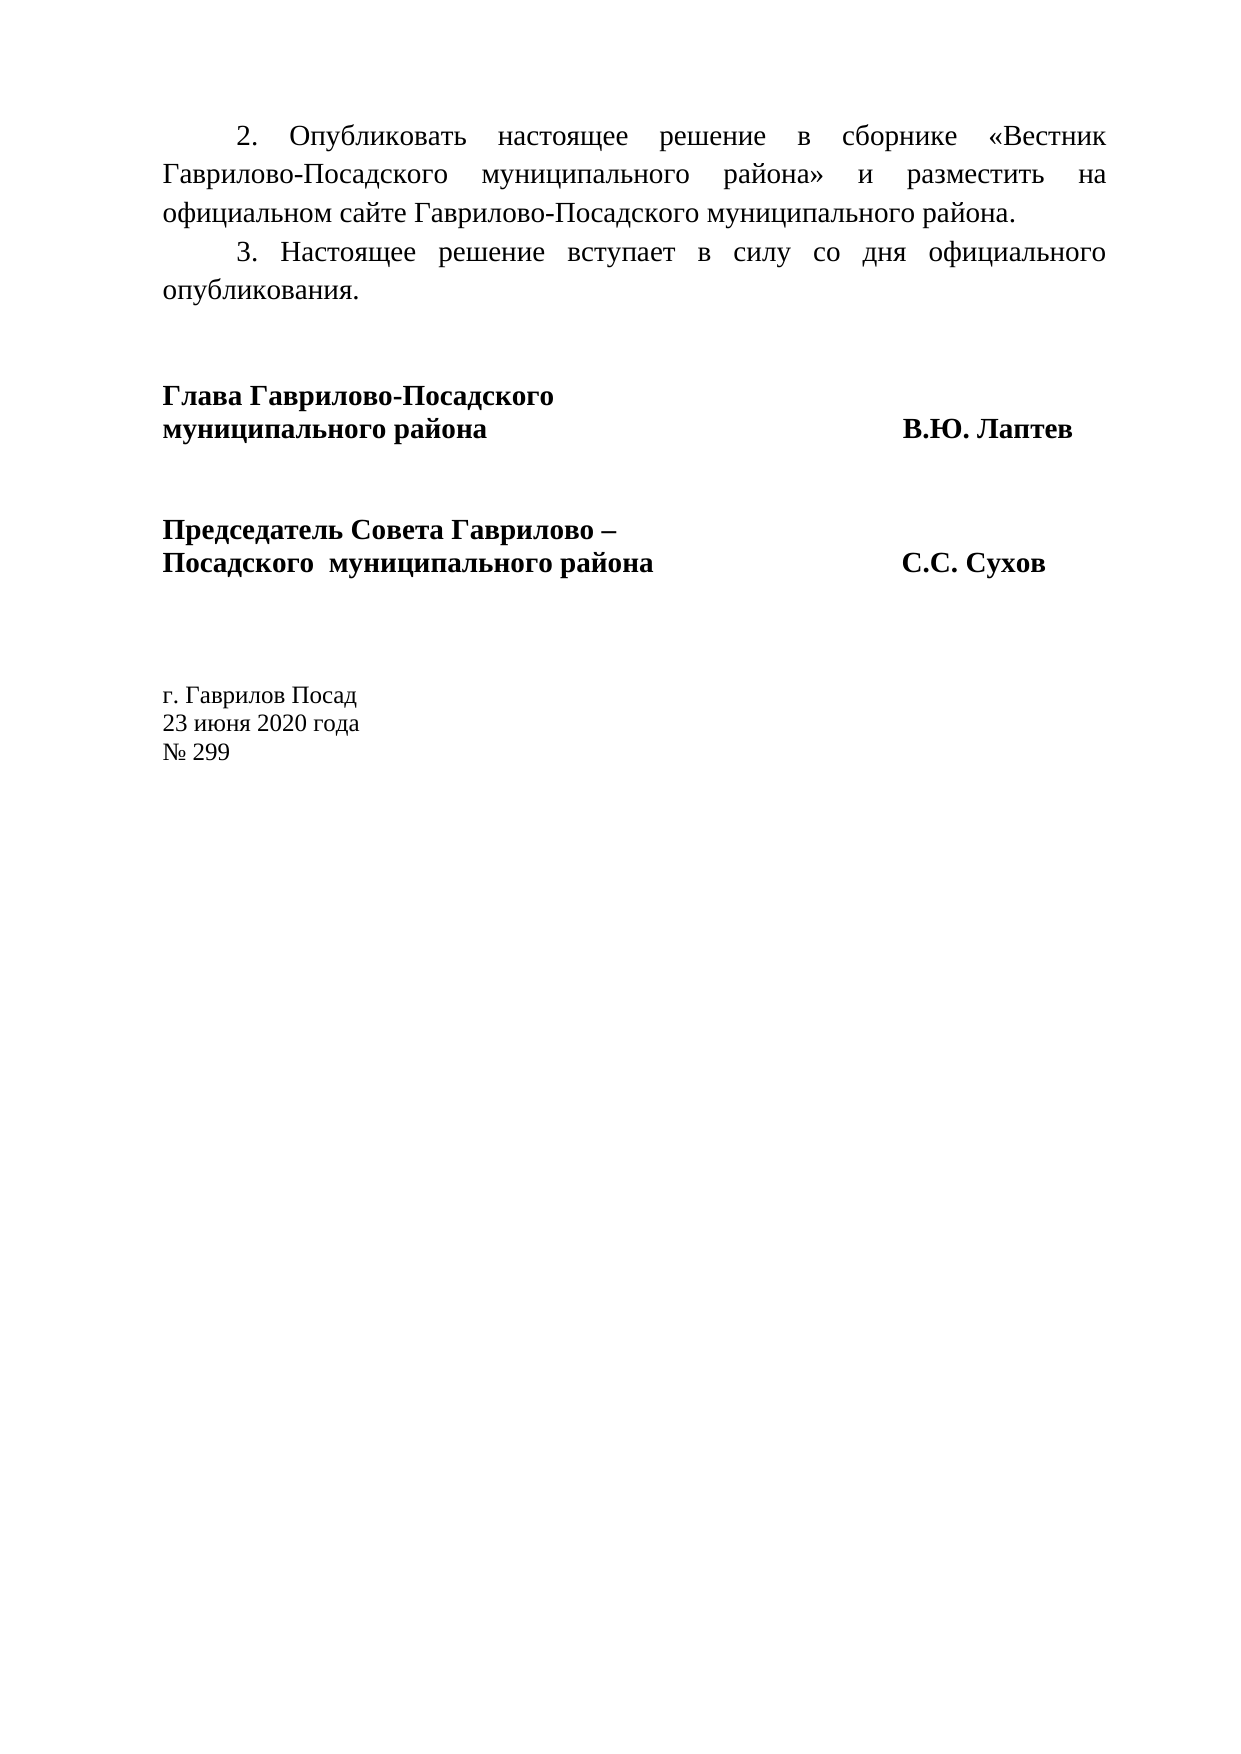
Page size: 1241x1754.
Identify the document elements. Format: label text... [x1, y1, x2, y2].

text Глава Гаврилово-Посадского [162, 378, 1107, 411]
text Председатель Совета Гаврилово – [162, 512, 1107, 546]
text г. Гаврилов Посад [162, 680, 1107, 708]
text 23 июня 2020 года [162, 708, 1107, 737]
text Посадского муниципального района С.С. Сухов [162, 546, 1107, 579]
text 3. Настоящее решение вступает в силу со дня официального опубликования. [162, 234, 1107, 306]
text муниципального района В.Ю. Лаптев [162, 411, 1107, 445]
text 2. Опубликовать настоящее решение в сборнике «Вестник Гаврилово-Посадского муниципального района» и разместить на официальном сайте Гаврилово-Посадского муниципального района. [162, 118, 1107, 229]
text № 299 [162, 737, 1107, 766]
